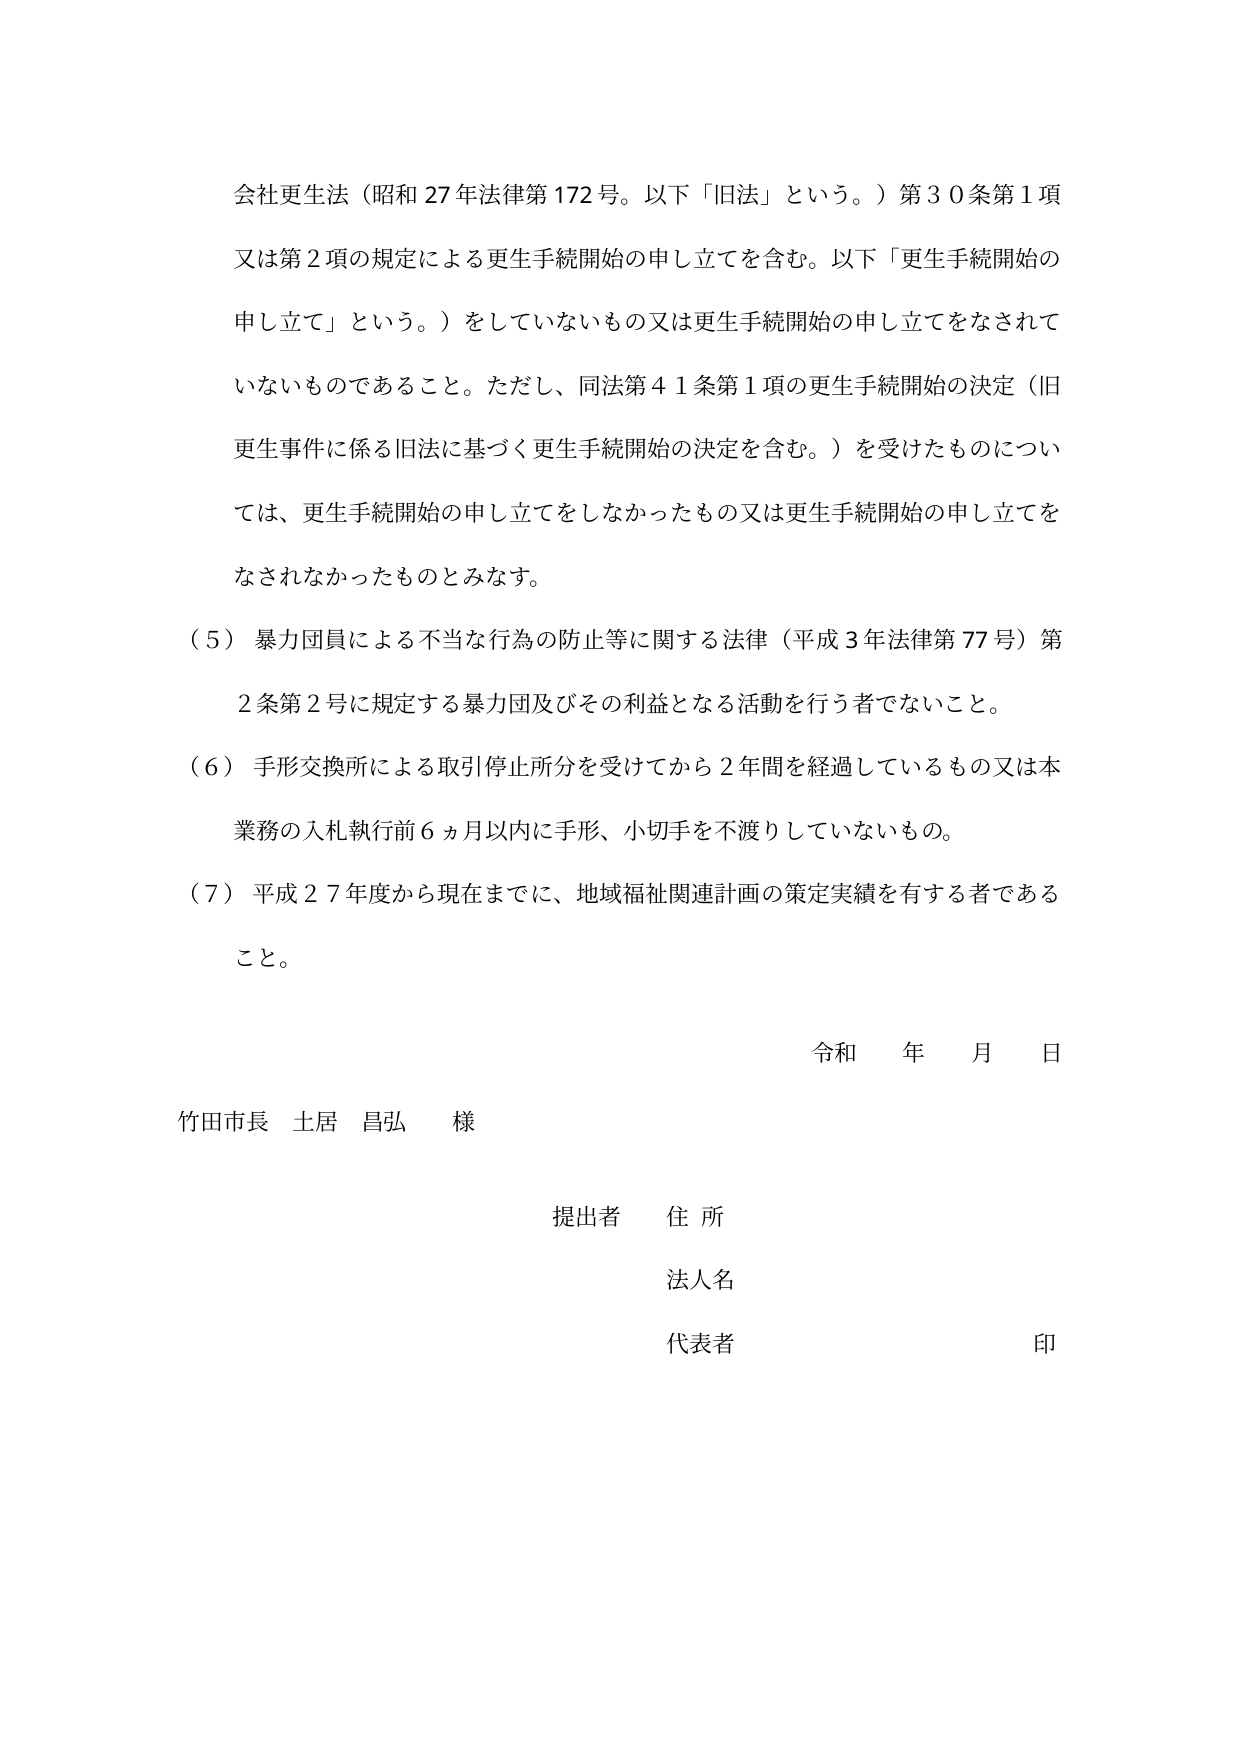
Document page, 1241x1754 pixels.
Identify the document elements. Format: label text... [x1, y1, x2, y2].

text 法人名 [196, 1247, 1063, 1311]
text （５） 暴力団員による不当な行為の防止等に関する法律（平成3年法律第77号）第２条第２号に規定する暴力団及びその利益となる活動を行う者でないこと。 [177, 607, 1063, 734]
text （６） 手形交換所による取引停止所分を受けてから２年間を経過しているもの又は本業務の入札執行前６ヵ月以内に手形、小切手を不渡りしていないもの。 [177, 734, 1063, 861]
text 竹田市長 土居 昌弘 様 [177, 1088, 1063, 1152]
text （７） 平成２７年度から現在までに、地域福祉関連計画の策定実績を有する者であること。 [177, 861, 1063, 988]
text 代表者 印 [196, 1311, 1063, 1374]
text 令和 年 月 日 [177, 1020, 1063, 1083]
text 提出者 住所 [196, 1184, 1063, 1247]
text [177, 162, 1063, 607]
